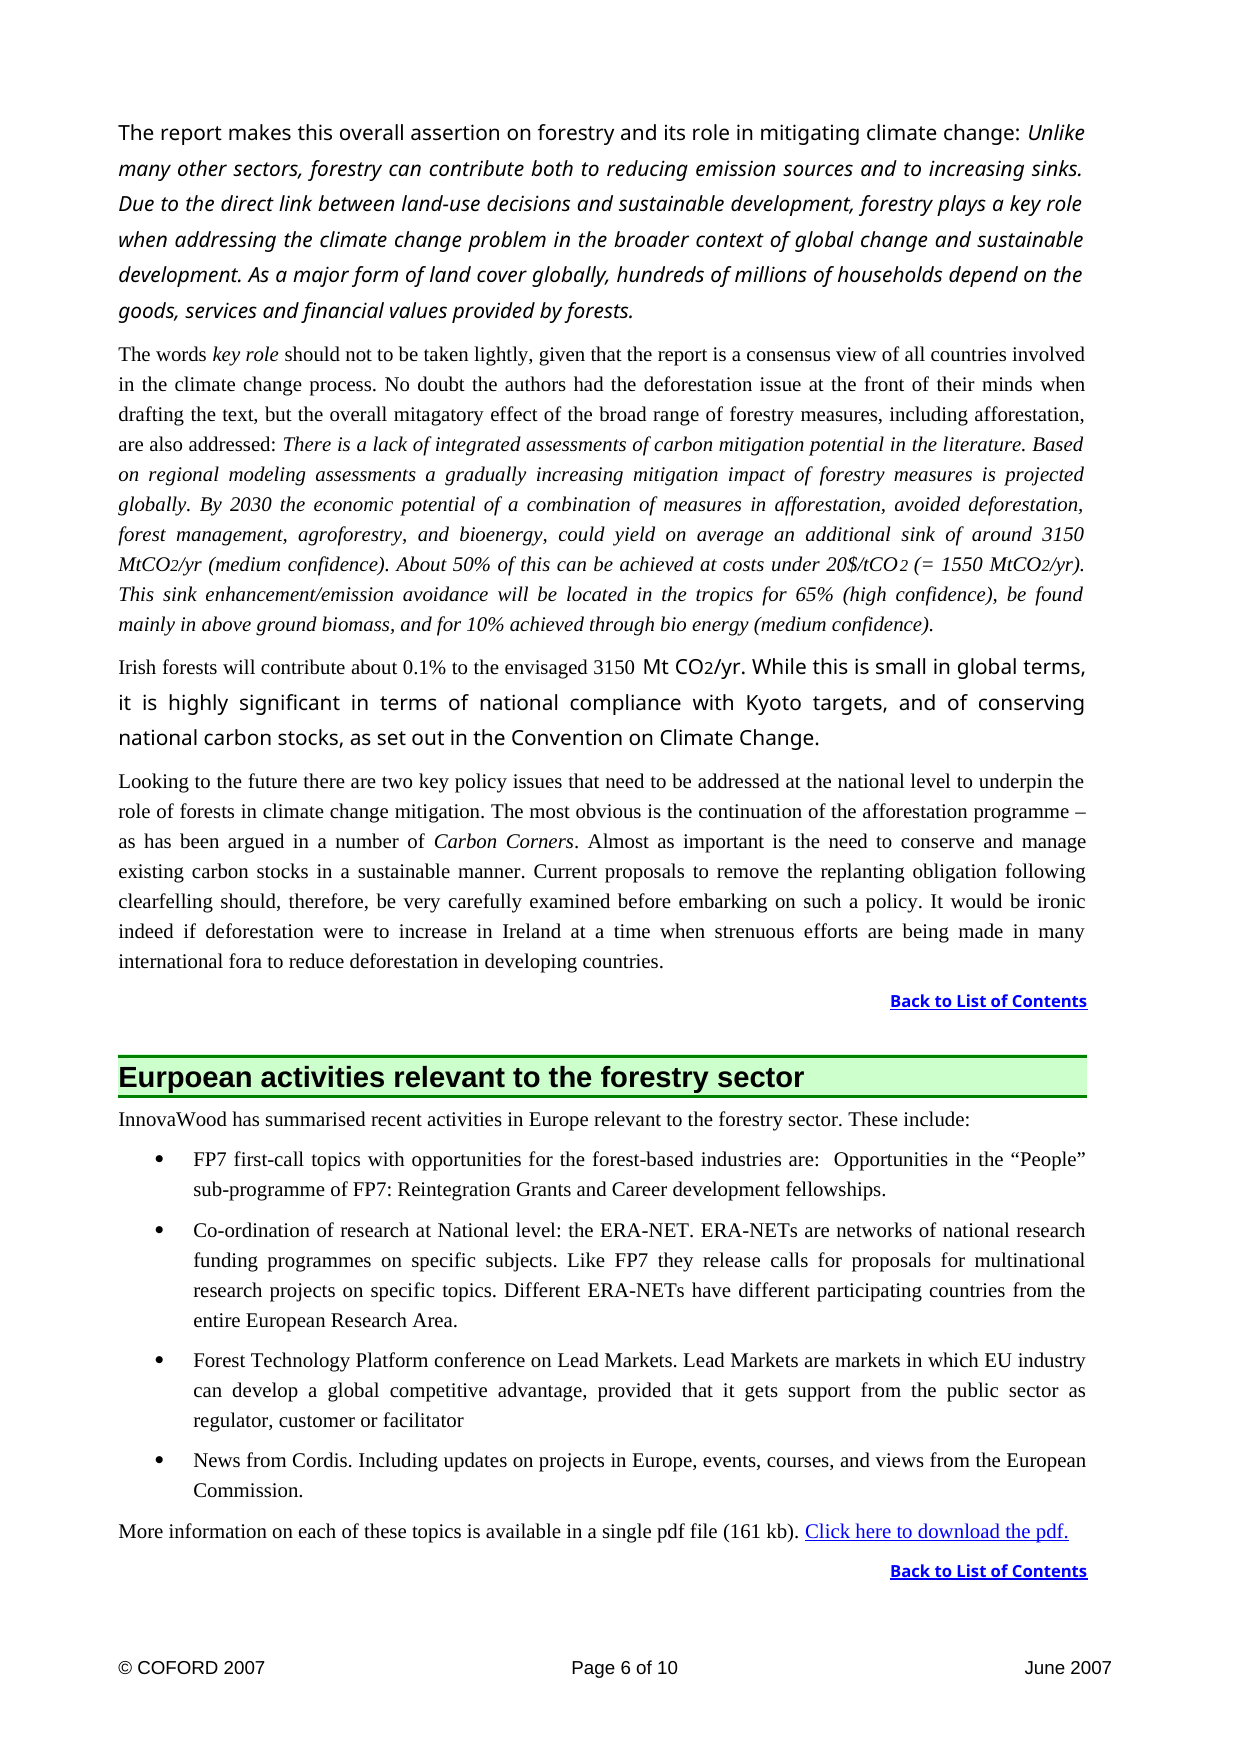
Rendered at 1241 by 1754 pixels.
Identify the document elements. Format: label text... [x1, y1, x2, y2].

list Forest Technology Platform conference on Lead Markets. Lead Markets are markets in which EU industry can develop a global competitive advantage, provided that it gets support from the public sector as regulator, customer or facilitator [156, 1348, 1087, 1432]
text Back to List of Contents [118, 989, 1087, 1012]
subtitle Eurpoean activities relevant to the forestry sector [118, 1058, 1087, 1095]
list FP7 first-call topics with opportunities for the forest-based industries are: Opportunities in the “People” sub-programme of FP7: Reintegration Grants and Career development fellowships. [156, 1147, 1087, 1201]
text More rmation on each of these topics is available in a single pdf file (161 kb). Click here to download the pdf. [118, 1519, 1087, 1543]
text The words key role should not to be taken lightly, given that the report is a consensus view of all countries involved in the climate change process. No doubt the authors had the deforestation issue at the front of their minds when drafting the text, but the overall mitagatory effect of the broad range of forestry measures, including afforestation, are also addressed: There is a lack of integrated assessments of carbon mitigation potential in the literature. Based on regional modeling assessments a gradually increasing mitigation impact of forestry measures is projected globally. By 2030 the economic potential of a combination of measures in afforestation, avoided deforestation, forest management, agroforestry, and bioenergy, could yield on average an additional sink of around 3150 MtCO2/yr (medium confidence). About 50% of this can be achieved at costs under 20$/tCO2 (= 1550 MtCO2/yr). This sink enhancement/emission avoidance will be located in the tropics for 65% (high confidence), be found mainly in above ground biomass, and for 10% achieved through bio energy (medium confidence). [118, 342, 1087, 636]
text Back to List of Contents [118, 1559, 1087, 1582]
text InnovaWood has summarised recent activities in relevant to the forestry sector. These include: [118, 1107, 1087, 1131]
text The report makes this overall assertion on forestry and its role in mitigating climate change: Unlike many other sectors, forestry can contribute both to reducing emission sources and to increasing sinks. Due to the direct link between land-use decisions and sustainable development, forestry plays a key role when addressing the climate change problem in the broader context of global change and sustainable development. As a major form of land cover globally, hundreds of millions of households depend on the goods, services and financial values provided by forests. [118, 118, 1087, 324]
text Looking to the future there are two key policy issues that need to be addressed at the national level to underpin the role of forests in climate change mitigation. The most obvious is the continuation of the afforestation programme – as has been argued in a number of Carbon Corners. Almost as important is the need to conserve and manage existing carbon stocks in a sustainable manner. Current proposals to remove the replanting obligation following clearfelling should, therefore, be very carefully examined before embarking on such a policy. It would be ironic indeed if deforestation were to increase in at a time when strenuous efforts are being made in many international fora to reduce deforestation in developing countries. [118, 769, 1087, 973]
text Irish forests will contribute about 0.1% to the envisaged 3150 Mt CO2/yr. While this is small in global terms, it is highly significant in terms of national compliance with targets, and of conserving national carbon stocks, as set out in the Convention on Climate Change. [118, 652, 1087, 752]
list Co-ordination of research at National level: the ERA-NET. ERA-NETs are networks of national research funding programmes on specific subjects. Like FP7 they release calls for proposals for multinational research projects on specific topics. Different ERA-NETs have different participating countries from the entire European Research Area. [156, 1218, 1087, 1332]
list News from Cordis. Including updates on projects in , events, courses, and views from the European Commission. [156, 1448, 1087, 1502]
